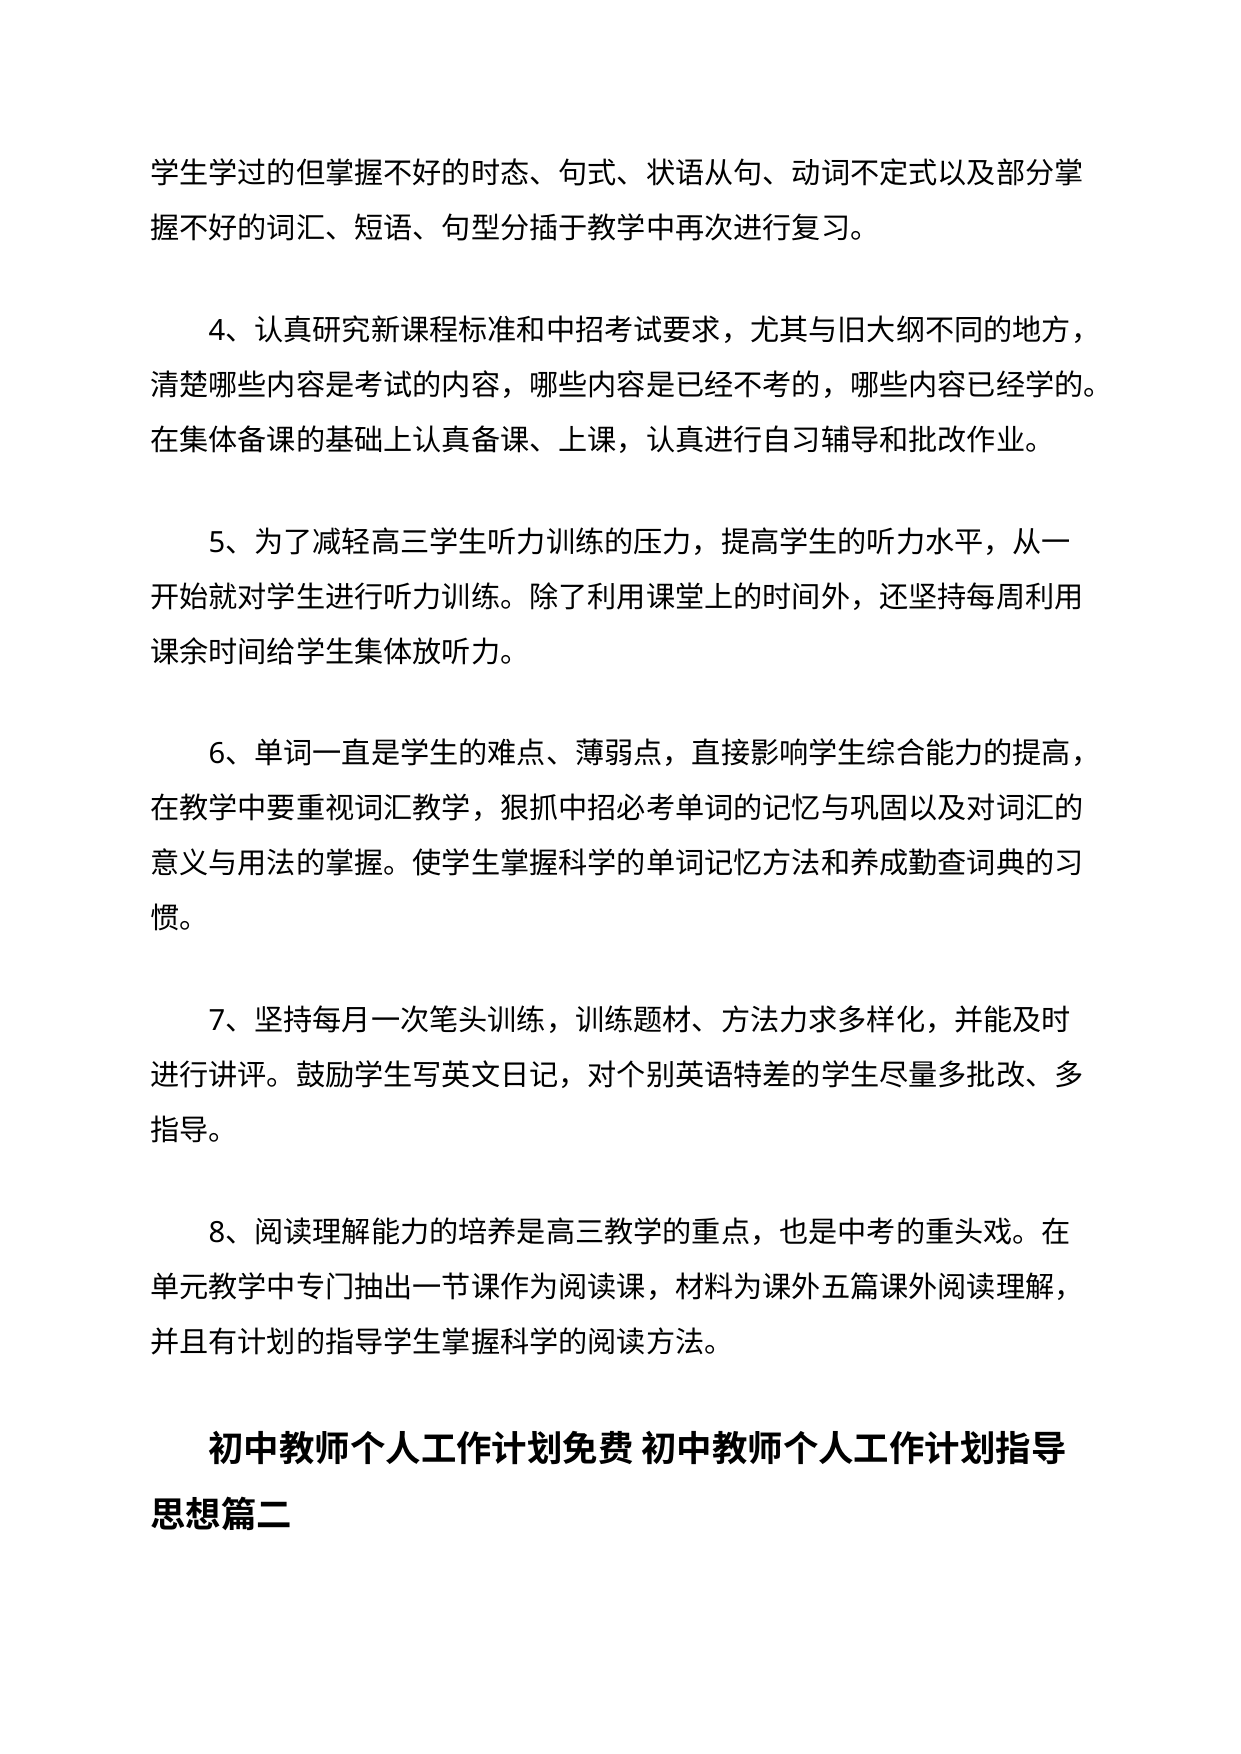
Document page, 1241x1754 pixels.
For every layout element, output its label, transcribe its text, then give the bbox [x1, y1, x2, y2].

text 6、单词一直是学生的难点、薄弱点，直接影响学生综合能力的提高，在教学中要重视词汇教学，狠抓中招必考单词的记忆与巩固以及对词汇的意义与用法的掌握。使学生掌握科学的单词记忆方法和养成勤查词典的习惯。 [150, 730, 1090, 937]
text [150, 150, 1090, 247]
text 初中教师个人工作计划免费 初中教师个人工作计划指导思想篇二 [150, 1420, 1090, 1538]
text 7、坚持每月一次笔头训练，训练题材、方法力求多样化，并能及时进行讲评。鼓励学生写英文日记，对个别英语特差的学生尽量多批改、多指导。 [150, 997, 1090, 1149]
text 8、阅读理解能力的培养是高三教学的重点，也是中考的重头戏。在单元教学中专门抽出一节课作为阅读课，材料为课外五篇课外阅读理解，并且有计划的指导学生掌握科学的阅读方法。 [150, 1208, 1090, 1360]
text 5、为了减轻高三学生听力训练的压力，提高学生的听力水平，从一开始就对学生进行听力训练。除了利用课堂上的时间外，还坚持每周利用课余时间给学生集体放听力。 [150, 518, 1090, 671]
text 4、认真研究新课程标准和中招考试要求，尤其与旧大纲不同的地方，清楚哪些内容是考试的内容，哪些内容是已经不考的，哪些内容已经学的。在集体备课的基础上认真备课、上课，认真进行自习辅导和批改作业。 [150, 307, 1090, 459]
